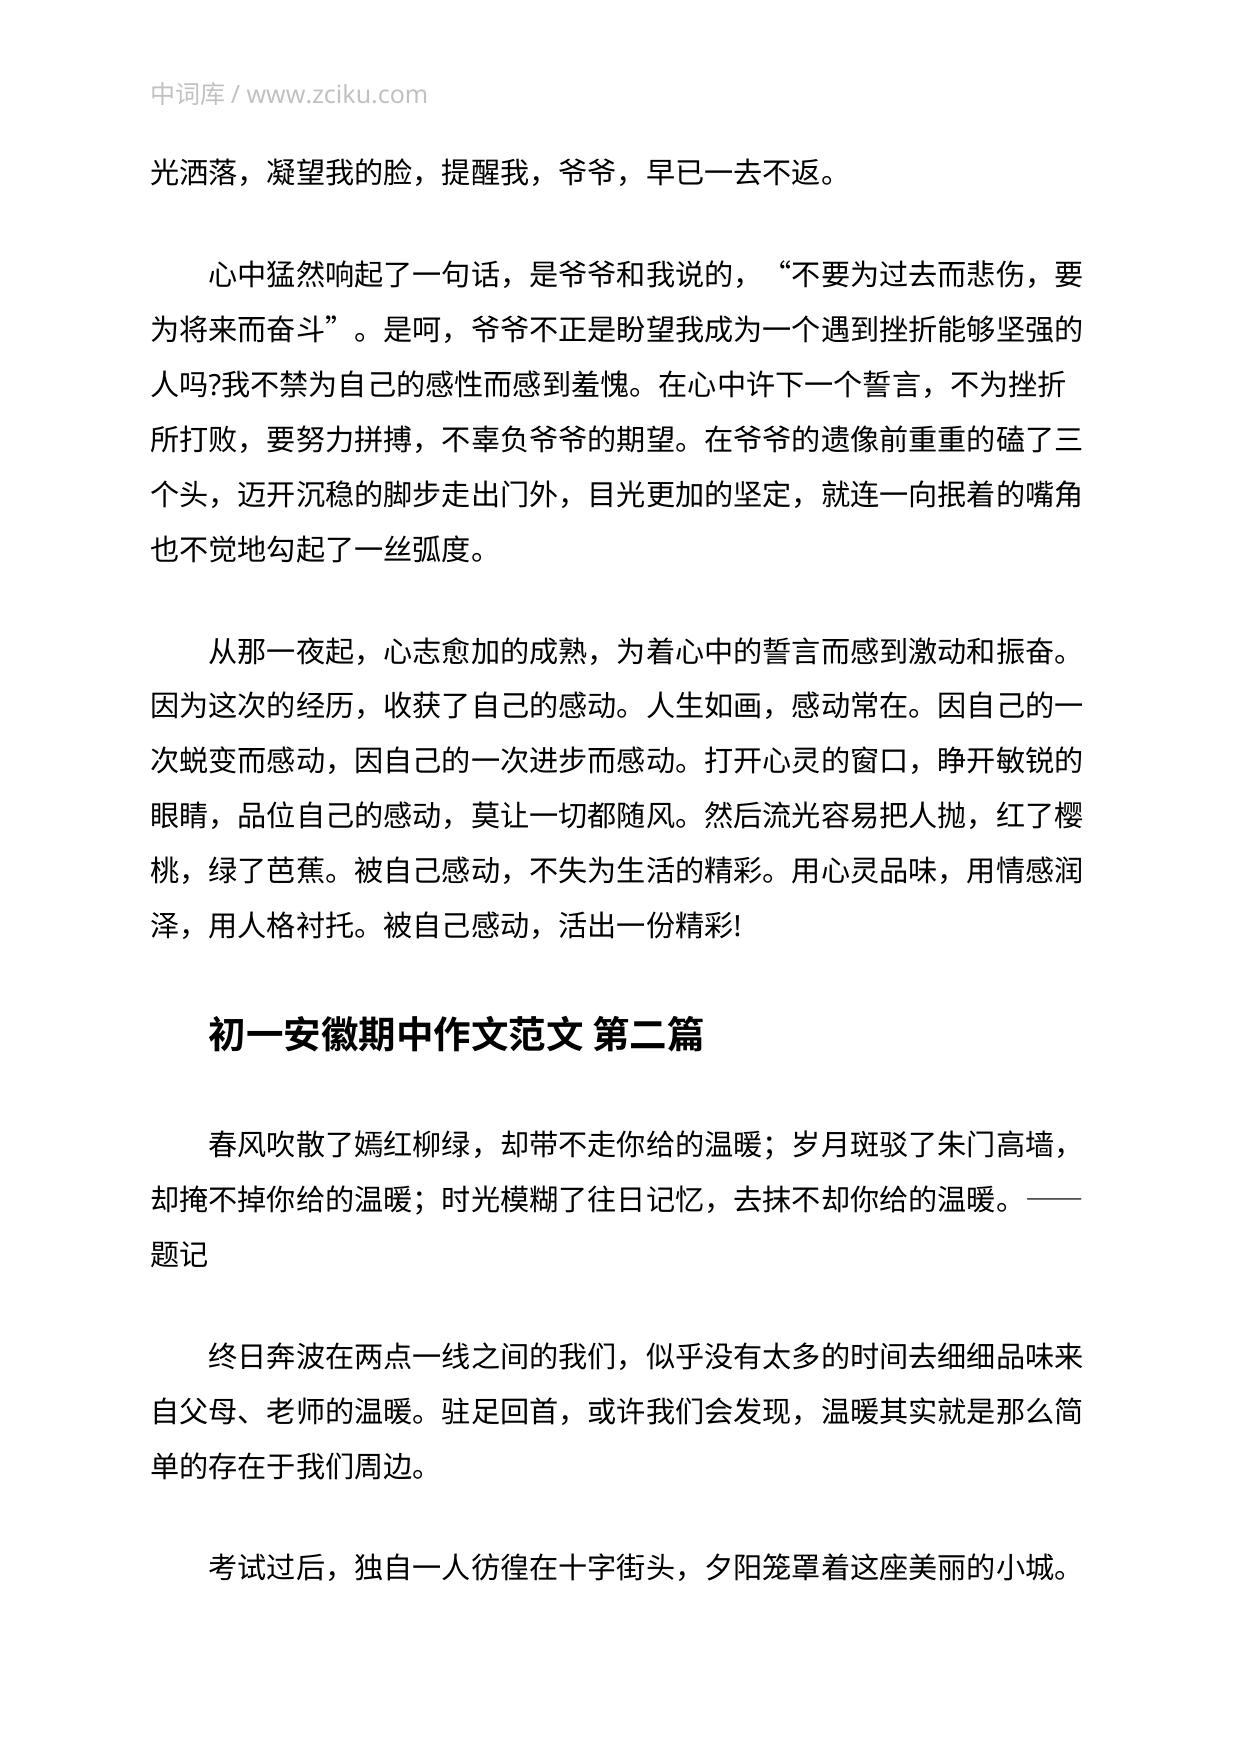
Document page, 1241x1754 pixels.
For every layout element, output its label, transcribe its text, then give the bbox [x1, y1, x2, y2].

text 初一安徽期中作文范文 第二篇 [150, 1004, 1090, 1059]
text 终日奔波在两点一线之间的我们，似乎没有太多的时间去细细品味来自父母、老师的温暖。驻足回首，或许我们会发现，温暖其实就是那么简单的存在于我们周边。 [150, 1333, 1090, 1486]
text 从那一夜起，心志愈加的成熟，为着心中的誓言而感到激动和振奋。因为这次的经历，收获了自己的感动。人生如画，感动常在。因自己的一次蜕变而感动，因自己的一次进步而感动。打开心灵的窗口，睁开敏锐的眼睛，品位自己的感动，莫让一切都随风。然后流光容易把人抛，红了樱桃，绿了芭蕉。被自己感动，不失为生活的精彩。用心灵品味，用情感润泽，用人格衬托。被自己感动，活出一份精彩! [150, 628, 1090, 945]
text 春风吹散了嫣红柳绿，却带不走你给的温暖；岁月斑驳了朱门高墙，却掩不掉你给的温暖；时光模糊了往日记忆，去抹不却你给的温暖。——题记 [150, 1122, 1090, 1274]
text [150, 150, 1090, 192]
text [150, 1545, 1090, 1587]
text 心中猛然响起了一句话，是爷爷和我说的，“不要为过去而悲伤，要为将来而奋斗”。是呵，爷爷不正是盼望我成为一个遇到挫折能够坚强的人吗?我不禁为自己的感性而感到羞愧。在心中许下一个誓言，不为挫折所打败，要努力拼搏，不辜负爷爷的期望。在爷爷的遗像前重重的磕了三个头，迈开沉稳的脚步走出门外，目光更加的坚定，就连一向抿着的嘴角也不觉地勾起了一丝弧度。 [150, 252, 1090, 569]
